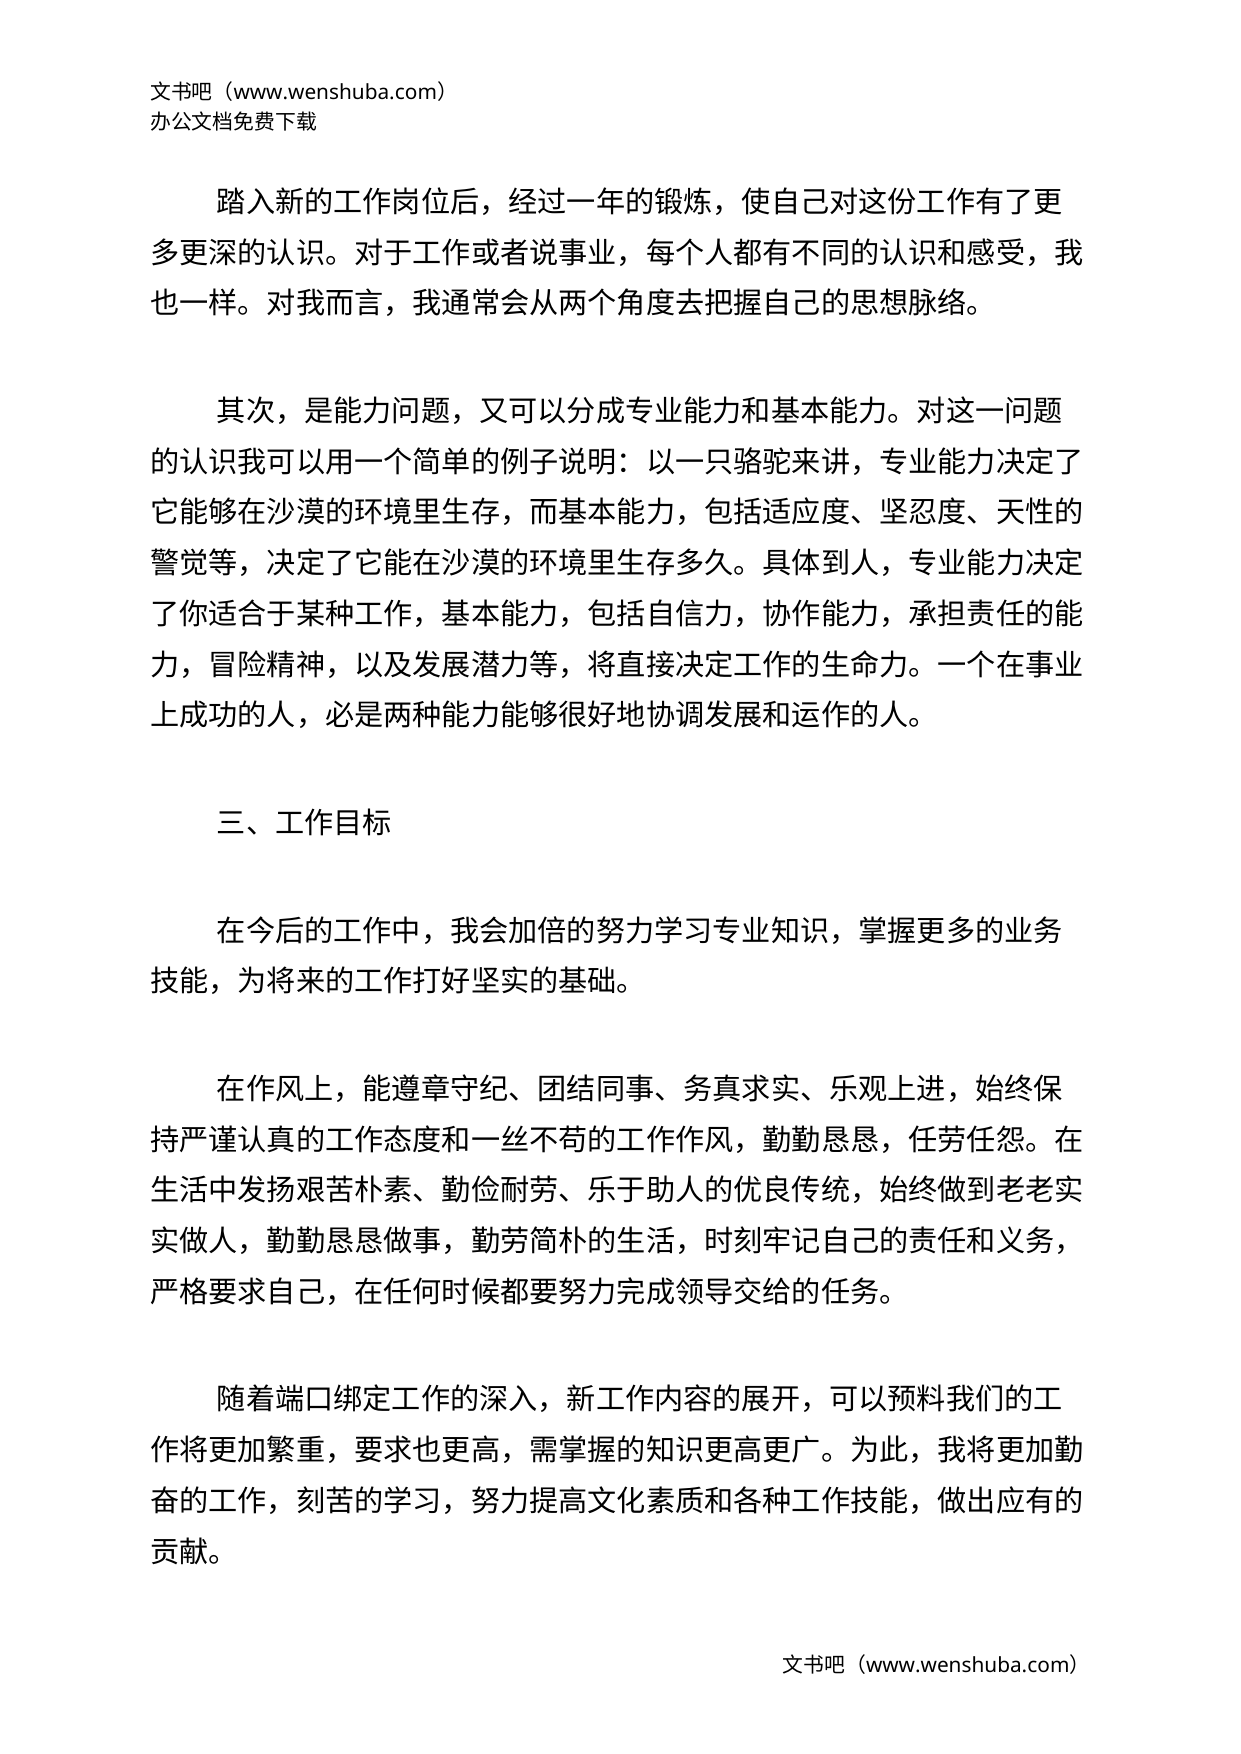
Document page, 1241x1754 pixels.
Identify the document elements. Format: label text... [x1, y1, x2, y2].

text 踏入新的工作岗位后，经过一年的锻炼，使自己对这份工作有了更多更深的认识。对于工作或者说事业，每个人都有不同的认识和感受，我也一样。对我而言，我通常会从两个角度去把握自己的思想脉络。 [150, 178, 1090, 322]
text 在今后的工作中，我会加倍的努力学习专业知识，掌握更多的业务技能，为将来的工作打好坚实的基础。 [150, 907, 1090, 1000]
text 在作风上，能遵章守纪、团结同事、务真求实、乐观上进，始终保持严谨认真的工作态度和一丝不苟的工作作风，勤勤恳恳，任劳任怨。在生活中发扬艰苦朴素、勤俭耐劳、乐于助人的优良传统，始终做到老老实实做人，勤勤恳恳做事，勤劳简朴的生活，时刻牢记自己的责任和义务，严格要求自己，在任何时候都要努力完成领导交给的任务。 [150, 1065, 1090, 1311]
text 其次，是能力问题，又可以分成专业能力和基本能力。对这一问题的认识我可以用一个简单的例子说明：以一只骆驼来讲，专业能力决定了它能够在沙漠的环境里生存，而基本能力，包括适应度、坚忍度、天性的警觉等，决定了它能在沙漠的环境里生存多久。具体到人，专业能力决定了你适合于某种工作，基本能力，包括自信力，协作能力，承担责任的能力，冒险精神，以及发展潜力等，将直接决定工作的生命力。一个在事业上成功的人，必是两种能力能够很好地协调发展和运作的人。 [150, 387, 1090, 734]
text 随着端口绑定工作的深入，新工作内容的展开，可以预料我们的工作将更加繁重，要求也更高，需掌握的知识更高更广。为此，我将更加勤奋的工作，刻苦的学习，努力提高文化素质和各种工作技能，做出应有的贡献。 [150, 1376, 1090, 1570]
text 三、工作目标 [150, 799, 1090, 842]
